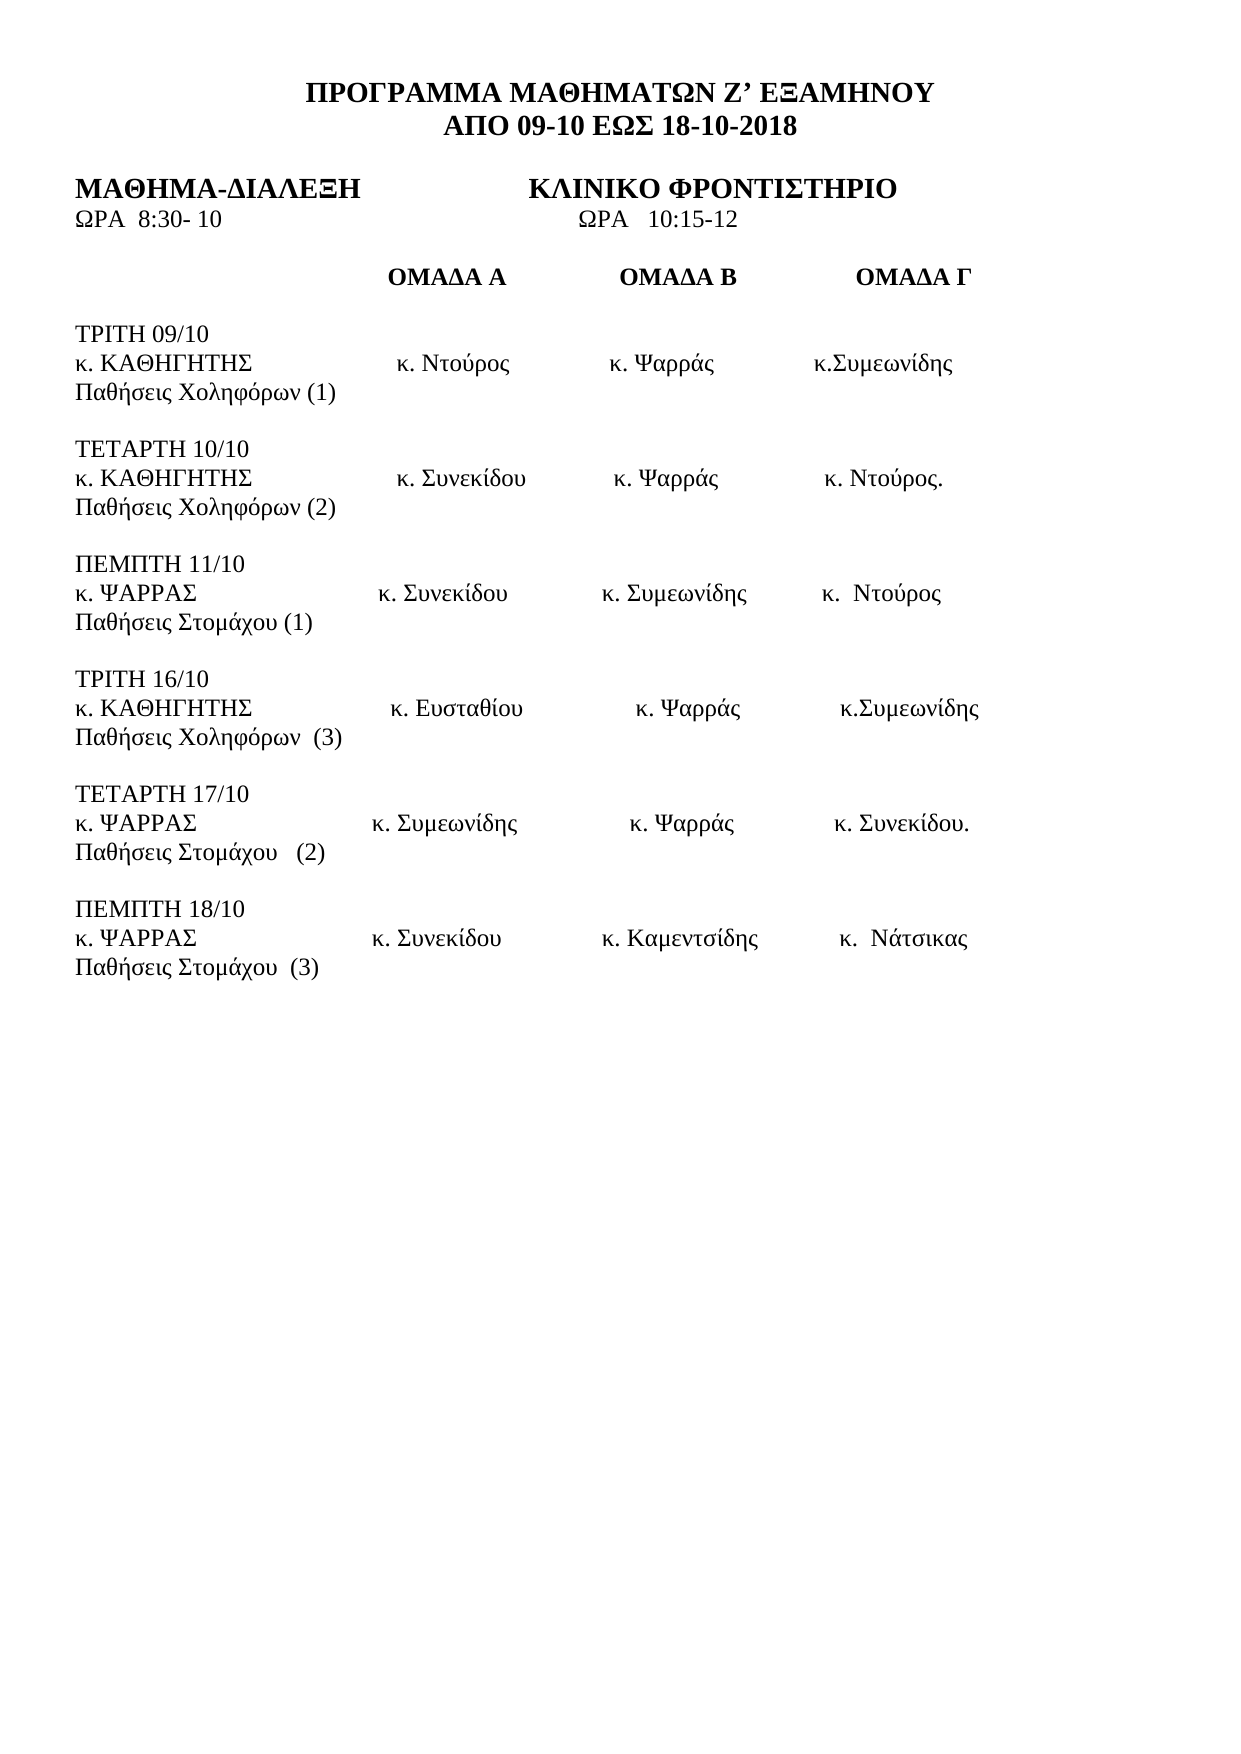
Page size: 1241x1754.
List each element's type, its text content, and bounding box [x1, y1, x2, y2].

text κ. ΚΑΘΗΓΗΤΗΣ κ. Ντούρος κ. Ψαρράς κ.Συμεωνίδης [75, 348, 1165, 377]
text ΠΡΟΓΡΑΜΜΑ ΜΑΘΗΜΑΤΩΝ Ζ’ ΕΞΑΜΗΝΟΥ [75, 75, 1165, 108]
text Παθήσεις Στομάχου (2) [75, 837, 1165, 866]
text Παθήσεις Στομάχου (1) [75, 607, 1165, 636]
text κ. ΨΑΡΡΑΣ κ. Συνεκίδου κ. Συμεωνίδης κ. Ντούρος [75, 578, 1165, 607]
text Παθήσεις Χοληφόρων (2) [75, 492, 1165, 521]
text ΤΡΙΤΗ 16/10 [75, 664, 1165, 693]
text κ. ΨΑΡΡΑΣ κ. Συμεωνίδης κ. Ψαρράς κ. Συνεκίδου. [75, 808, 1165, 837]
text ΟΜΑΔΑ Α ΟΜΑΔΑ Β ΟΜΑΔΑ Γ [75, 262, 1165, 291]
text ΠΕΜΠΤΗ 11/10 [75, 549, 1165, 578]
text ΤΕΤΑΡΤΗ 10/10 [75, 434, 1165, 463]
text ΑΠΟ 09-10 ΕΩΣ 18-10-2018 [75, 108, 1165, 142]
text Παθήσεις Χοληφόρων (1) [75, 377, 1165, 406]
text κ. ΨΑΡΡΑΣ κ. Συνεκίδου κ. Καμεντσίδης κ. Νάτσικας [75, 923, 1165, 952]
text Παθήσεις Χοληφόρων (3) [75, 722, 1165, 751]
text Παθήσεις Στομάχου (3) [75, 952, 1165, 981]
text ΩΡΑ 8:30- 10 ΩΡΑ 10:15-12 [75, 204, 1165, 233]
text ΤΡΙΤΗ 09/10 [75, 319, 1165, 348]
text ΜΑΘΗΜΑ-ΔΙΑΛΕΞΗ ΚΛΙΝΙΚΟ ΦΡΟΝΤΙΣΤΗΡΙΟ [75, 171, 1165, 204]
text ΠΕΜΠΤΗ 18/10 [75, 894, 1165, 923]
text κ. ΚΑΘΗΓΗΤΗΣ κ. Συνεκίδου κ. Ψαρράς κ. Ντούρος. [75, 463, 1165, 492]
text ΤΕΤΑΡΤΗ 17/10 [75, 779, 1165, 808]
text κ. ΚΑΘΗΓΗΤΗΣ κ. Ευσταθίου κ. Ψαρράς κ.Συμεωνίδης [75, 693, 1165, 722]
